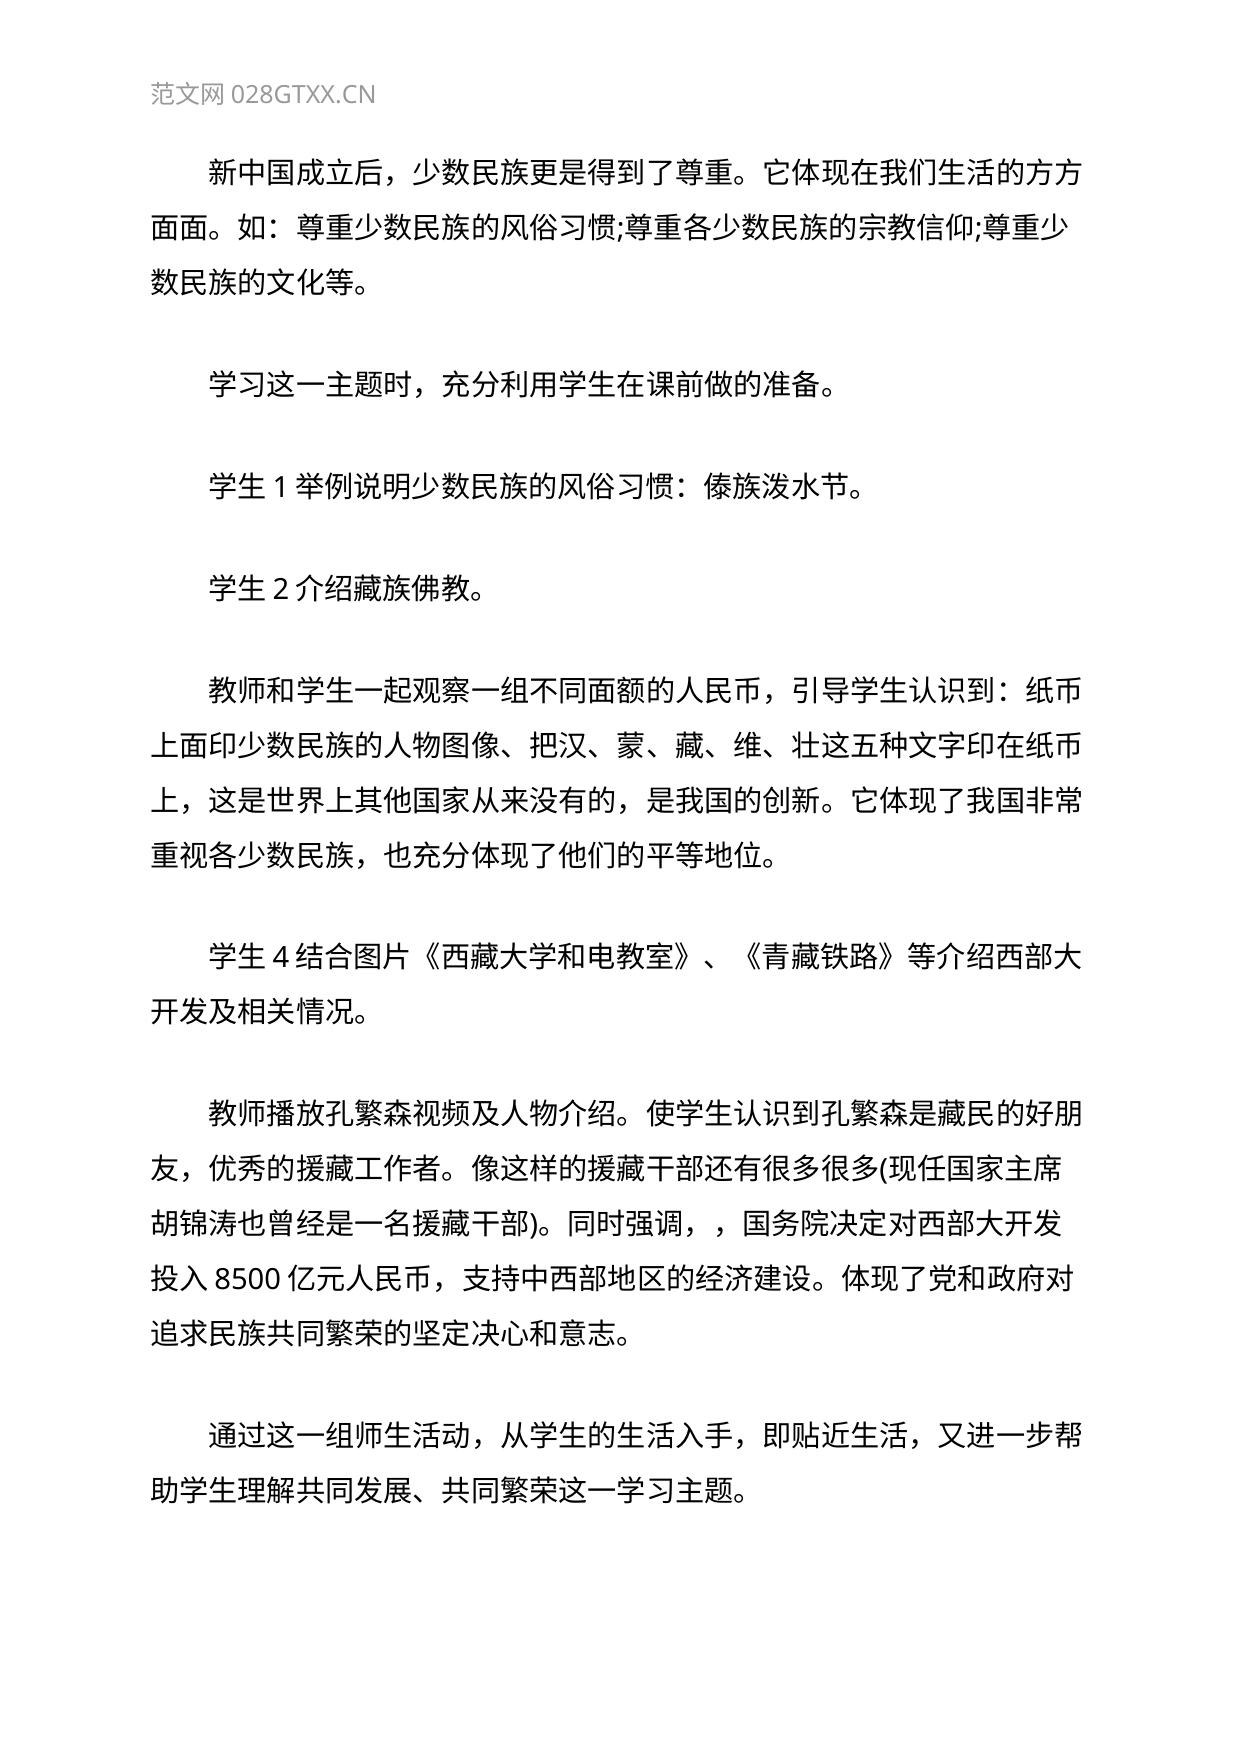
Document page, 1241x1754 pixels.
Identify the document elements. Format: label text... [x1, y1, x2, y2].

text 学生1举例说明少数民族的风俗习惯：傣族泼水节。 [150, 463, 1090, 506]
text 学生2介绍藏族佛教。 [150, 565, 1090, 608]
text 教师播放孔繁森视频及人物介绍。使学生认识到孔繁森是藏民的好朋友，优秀的援藏工作者。像这样的援藏干部还有很多很多(现任国家主席胡锦涛也曾经是一名援藏干部)。同时强调，，国务院决定对西部大开发投入8500亿元人民币，支持中西部地区的经济建设。体现了党和政府对追求民族共同繁荣的坚定决心和意志。 [150, 1091, 1090, 1353]
text 通过这一组师生活动，从学生的生活入手，即贴近生活，又进一步帮助学生理解共同发展、共同繁荣这一学习主题。 [150, 1412, 1090, 1509]
text 新中国成立后，少数民族更是得到了尊重。它体现在我们生活的方方面面。如：尊重少数民族的风俗习惯;尊重各少数民族的宗教信仰;尊重少数民族的文化等。 [150, 150, 1090, 302]
text 教师和学生一起观察一组不同面额的人民币，引导学生认识到：纸币上面印少数民族的人物图像、把汉、蒙、藏、维、壮这五种文字印在纸币上，这是世界上其他国家从来没有的，是我国的创新。它体现了我国非常重视各少数民族，也充分体现了他们的平等地位。 [150, 667, 1090, 874]
text 学生4结合图片《西藏大学和电教室》、《青藏铁路》等介绍西部大开发及相关情况。 [150, 934, 1090, 1031]
text 学习这一主题时，充分利用学生在课前做的准备。 [150, 362, 1090, 404]
